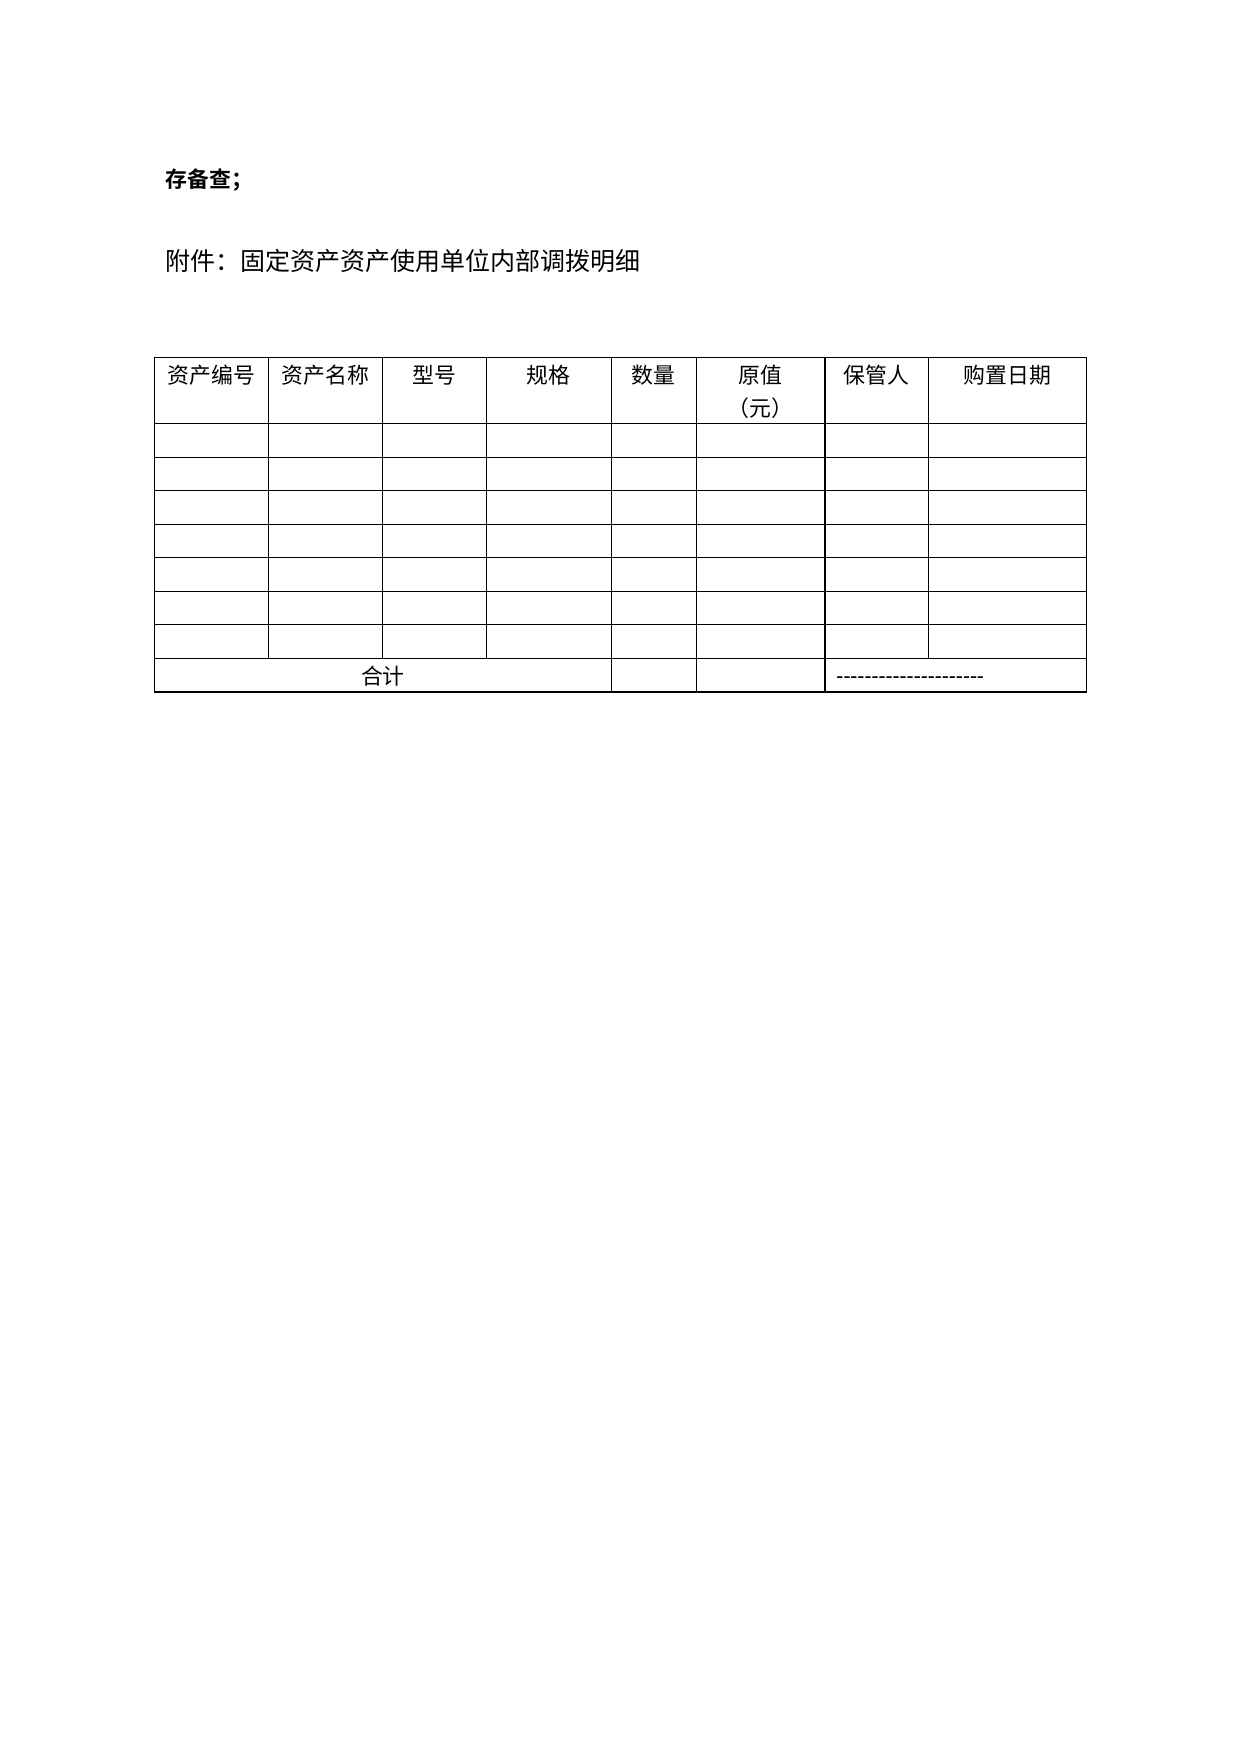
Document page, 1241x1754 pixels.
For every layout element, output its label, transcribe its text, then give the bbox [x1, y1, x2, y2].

table_cell [826, 625, 928, 658]
table_cell [826, 592, 928, 624]
table_cell [929, 558, 1086, 591]
table_cell [155, 625, 268, 658]
table_cell [269, 491, 382, 524]
table_cell [697, 424, 824, 457]
table_cell [826, 525, 928, 557]
table_cell [383, 491, 486, 524]
table_cell [383, 525, 486, 557]
table_cell [383, 458, 486, 490]
table_cell [697, 525, 824, 557]
table_header 原值（元） [697, 358, 824, 423]
table_cell [826, 424, 928, 457]
table_header 型号 [383, 358, 486, 423]
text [165, 162, 1075, 194]
table_cell [155, 458, 268, 490]
table_cell [929, 592, 1086, 624]
table_cell [929, 525, 1086, 557]
table_cell [612, 525, 696, 557]
table_header 资产编号 [155, 358, 268, 423]
table_header 规格 [487, 358, 611, 423]
table_cell [929, 458, 1086, 490]
table_cell [929, 424, 1086, 457]
table_cell 合计 [155, 659, 611, 691]
table_cell [487, 558, 611, 591]
table_cell [612, 491, 696, 524]
table_cell [269, 424, 382, 457]
table_cell [155, 558, 268, 591]
table_cell [612, 558, 696, 591]
table_cell [155, 592, 268, 624]
table_cell [697, 491, 824, 524]
table_cell [269, 525, 382, 557]
table_cell [269, 592, 382, 624]
table_cell [155, 525, 268, 557]
table_cell [612, 659, 696, 691]
table_cell [612, 458, 696, 490]
table_cell [383, 424, 486, 457]
table_cell [487, 458, 611, 490]
table_cell [269, 458, 382, 490]
table_cell [487, 625, 611, 658]
table_cell [269, 558, 382, 591]
table_cell [612, 424, 696, 457]
table_cell [697, 592, 824, 624]
table_cell [697, 625, 824, 658]
table_header 保管人 [826, 358, 928, 423]
table_cell [697, 558, 824, 591]
table_cell [929, 491, 1086, 524]
table_cell [697, 659, 824, 691]
table_header 数量 [612, 358, 696, 423]
text 附件：固定资产资产使用单位内部调拨明细 [165, 227, 1075, 292]
table_cell [929, 625, 1086, 658]
table_cell [383, 625, 486, 658]
table_cell [612, 625, 696, 658]
table_cell [487, 424, 611, 457]
table_header 购置日期 [929, 358, 1086, 423]
table_header 资产名称 [269, 358, 382, 423]
table_cell --------------------- [826, 659, 1086, 691]
table_cell [826, 458, 928, 490]
table_cell [383, 558, 486, 591]
table_cell [697, 458, 824, 490]
table_cell [487, 491, 611, 524]
table_cell [826, 491, 928, 524]
table_cell [155, 491, 268, 524]
table_cell [487, 525, 611, 557]
table_cell [826, 558, 928, 591]
table_cell [383, 592, 486, 624]
table_cell [612, 592, 696, 624]
table_cell [487, 592, 611, 624]
table_cell [155, 424, 268, 457]
table_cell [269, 625, 382, 658]
